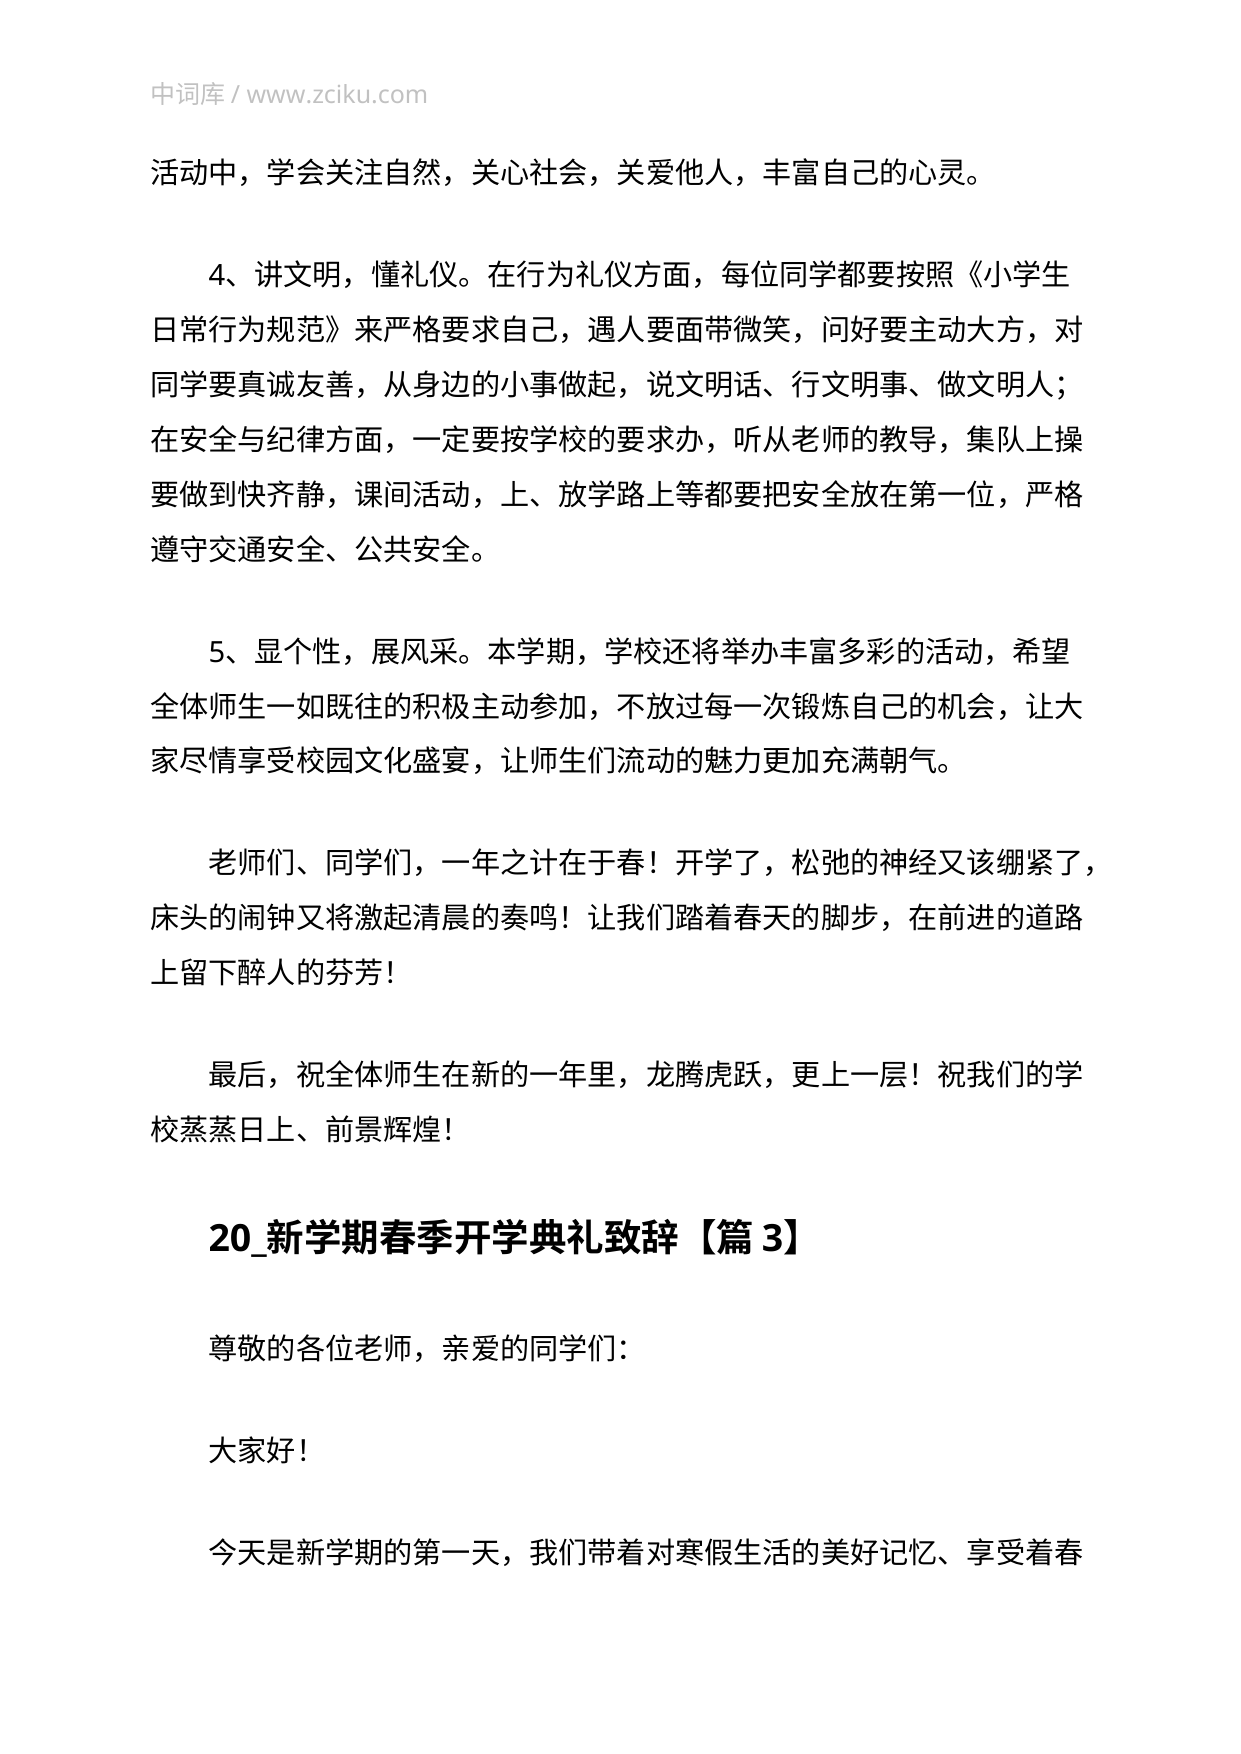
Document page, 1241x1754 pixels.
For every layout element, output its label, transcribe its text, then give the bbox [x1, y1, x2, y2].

text 5、显个性，展风采。本学期，学校还将举办丰富多彩的活动，希望全体师生一如既往的积极主动参加，不放过每一次锻炼自己的机会，让大家尽情享受校园文化盛宴，让师生们流动的魅力更加充满朝气。 [150, 628, 1090, 780]
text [150, 150, 1090, 192]
text 20_新学期春季开学典礼致辞【篇3】 [150, 1208, 1090, 1262]
text 尊敬的各位老师，亲爱的同学们： [150, 1326, 1090, 1368]
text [150, 1529, 1090, 1571]
text 大家好！ [150, 1427, 1090, 1470]
text 最后，祝全体师生在新的一年里，龙腾虎跃，更上一层！祝我们的学校蒸蒸日上、前景辉煌！ [150, 1051, 1090, 1148]
text 4、讲文明，懂礼仪。在行为礼仪方面，每位同学都要按照《小学生日常行为规范》来严格要求自己，遇人要面带微笑，问好要主动大方，对同学要真诚友善，从身边的小事做起，说文明话、行文明事、做文明人；在安全与纪律方面，一定要按学校的要求办，听从老师的教导，集队上操要做到快齐静，课间活动，上、放学路上等都要把安全放在第一位，严格遵守交通安全、公共安全。 [150, 252, 1090, 569]
text 老师们、同学们，一年之计在于春！开学了，松弛的神经又该绷紧了，床头的闹钟又将激起清晨的奏鸣！让我们踏着春天的脚步，在前进的道路上留下醉人的芬芳！ [150, 840, 1090, 992]
